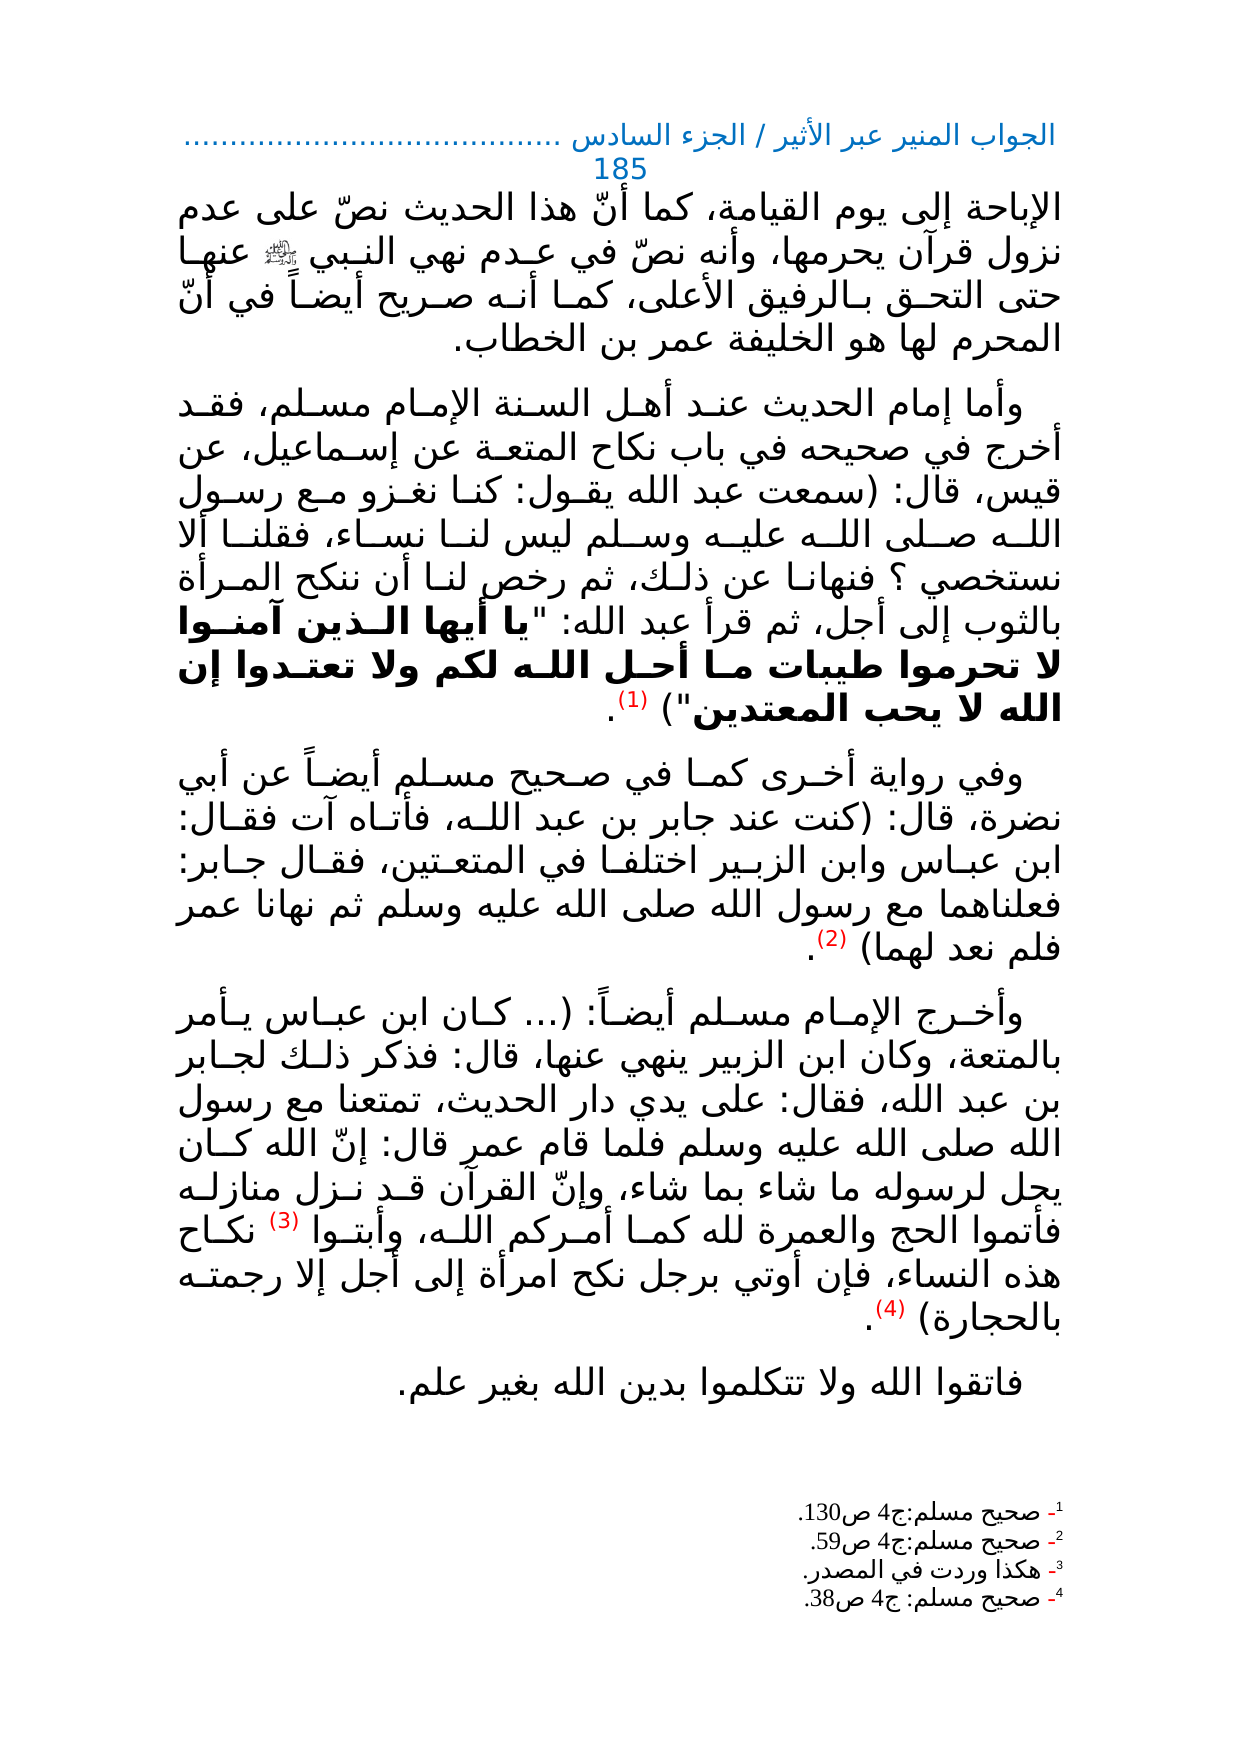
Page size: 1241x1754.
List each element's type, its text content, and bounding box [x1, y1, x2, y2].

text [177, 186, 1063, 361]
picture [263, 238, 297, 265]
text وأما إمام الحديث عند أهل السنة الإمام مسلم، فقد أخرج في صحيحه في باب نكاح المتعة عن إسماعيل، عن قيس، قال: (سمعت عبد الله يقول: كنا نغزو مع رسول الله صلى الله عليه وسلم ليس لنا نساء، فقلنا ألا نستخصي ؟ فنهانا عن ذلك، ثم رخص لنا أن ننكح المرأة بالثوب إلى أجل، ثم قرأ عبد الله: "يا أيها الذين آمنوا لا تحرموا طيبات ما أحل الله لكم ولا تعتدوا إن الله لا يحب المعتدين") (). [177, 381, 1063, 731]
text وفي رواية أخرى كما في صحيح مسلم أيضاً عن أبي نضرة، قال: (كنت عند جابر بن عبد الله، فأتاه آت فقال: ابن عباس وابن الزبير اختلفا في المتعتين، فقال جابر: فعلناهما مع رسول الله صلى الله عليه وسلم ثم نهانا عمر فلم نعد لهما) (). [177, 751, 1063, 970]
text وأخرج الإمام مسلم أيضاً: (... كان ابن عباس يأمر بالمتعة، وكان ابن الزبير ينهي عنها، قال: فذكر ذلك لجابر بن عبد الله، فقال: على يدي دار الحديث، تمتعنا مع رسول الله صلى الله عليه وسلم فلما قام عمر قال: إنّ الله كان يحل لرسوله ما شاء بما شاء، وإنّ القرآن قد نزل منازله فأتموا الحج والعمرة لله كما أمركم الله، وأبتوا () نكاح هذه النساء، فإن أوتي برجل نكح امرأة إلى أجل إلا رجمته بالحجارة) (). [177, 991, 1063, 1340]
text فاتقوا الله ولا تتكلموا بدين الله بغير علم. [177, 1361, 1063, 1404]
